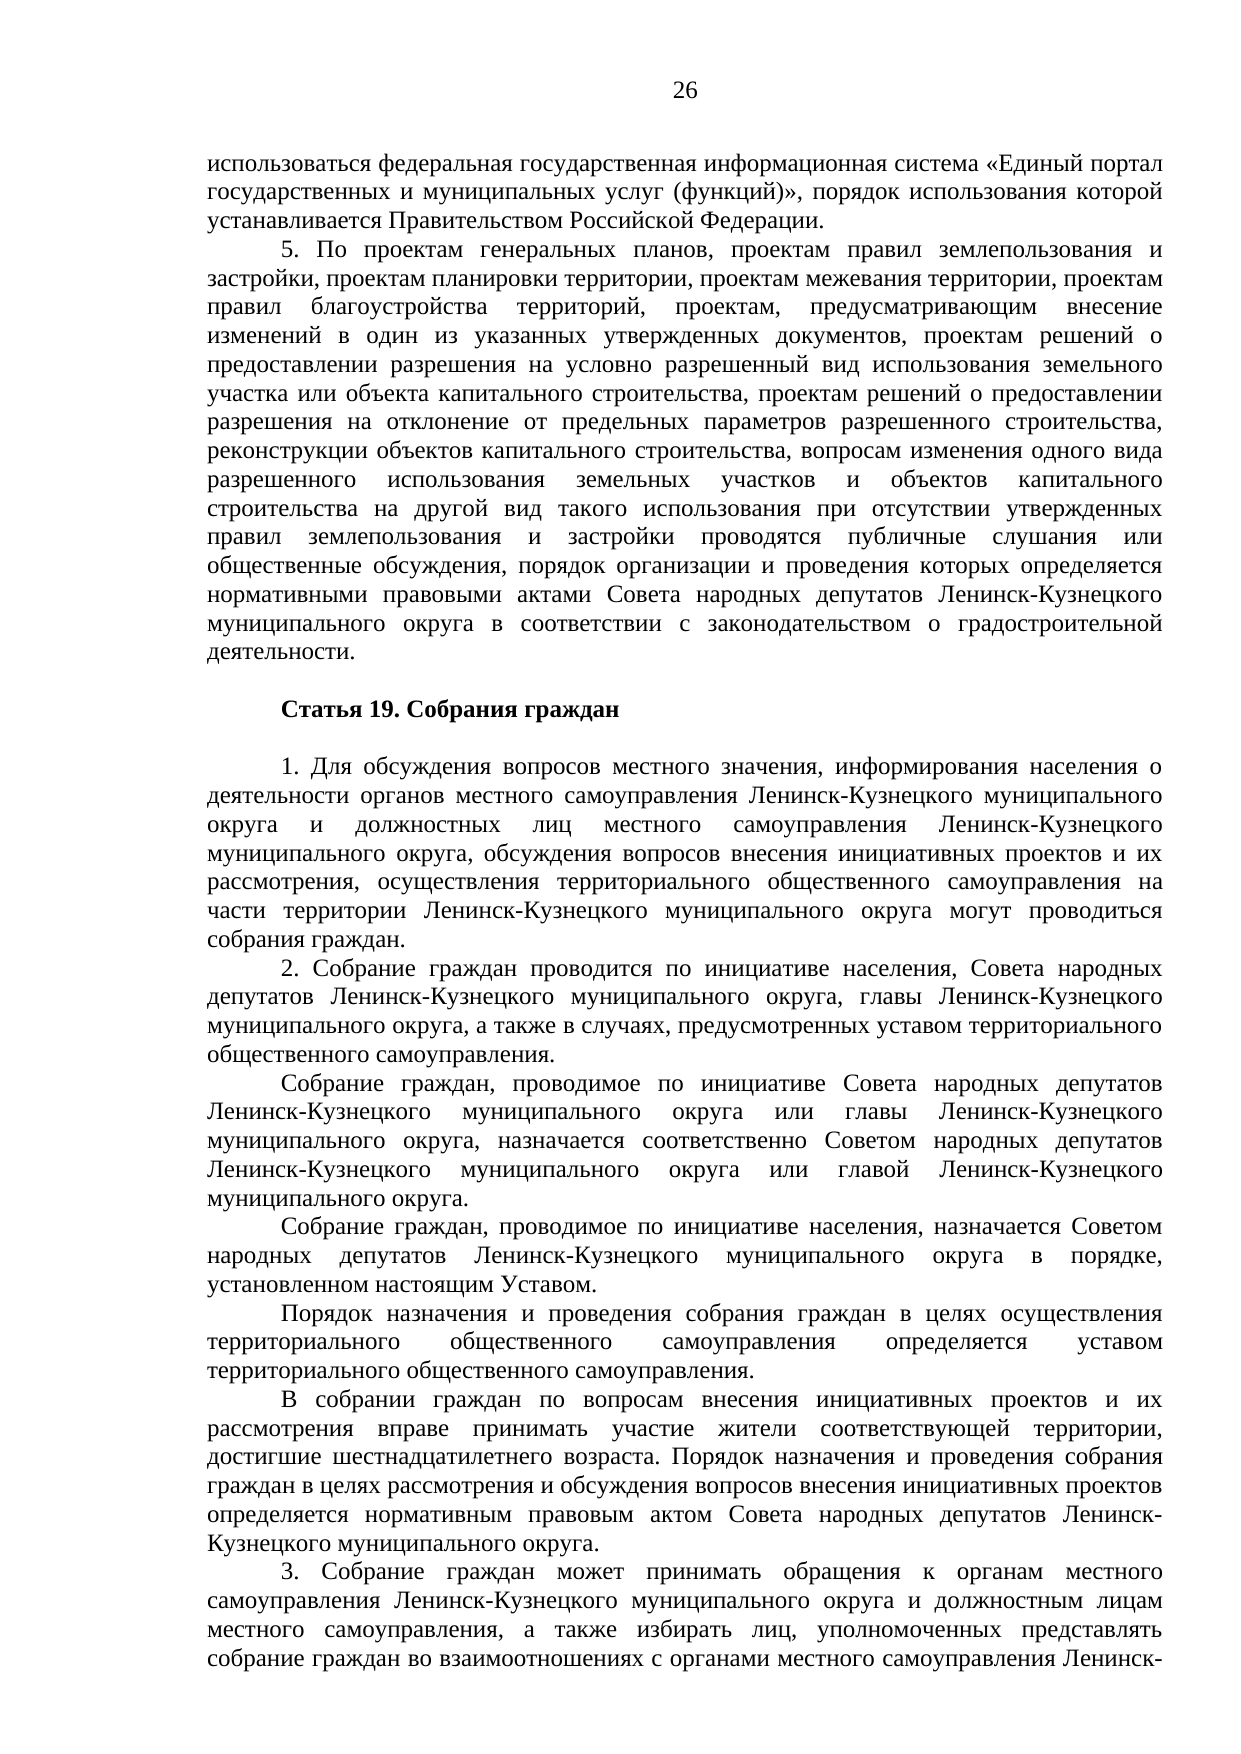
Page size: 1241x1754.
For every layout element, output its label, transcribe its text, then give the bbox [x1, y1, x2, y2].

text Порядок назначения и проведения собрания граждан в целях осуществления территориального общественного самоуправления определяется уставом территориального общественного самоуправления. [207, 1298, 1163, 1384]
text 2. Собрание граждан проводится по инициативе населения, Совета народных депутатов Ленинск-Кузнецкого муниципального округа, главы Ленинск-Кузнецкого муниципального округа, а также в случаях, предусмотренных уставом территориального общественного самоуправления. [207, 953, 1163, 1068]
text В собрании граждан по вопросам внесения инициативных проектов и их рассмотрения вправе принимать участие жители соответствующей территории, достигшие шестнадцатилетнего возраста. Порядок назначения и проведения собрания граждан в целях рассмотрения и обсуждения вопросов внесения инициативных проектов определяется нормативным правовым актом Совета народных депутатов Ленинск-Кузнецкого муниципального округа. [207, 1384, 1163, 1556]
text Собрание граждан, проводимое по инициативе Совета народных депутатов Ленинск-Кузнецкого муниципального округа или главы Ленинск-Кузнецкого муниципального округа, назначается соответственно Советом народных депутатов Ленинск-Кузнецкого муниципального округа или главой Ленинск-Кузнецкого муниципального округа. [207, 1068, 1163, 1211]
text 1. Для обсуждения вопросов местного значения, информирования населения о деятельности органов местного самоуправления Ленинск-Кузнецкого муниципального округа и должностных лиц местного самоуправления Ленинск-Кузнецкого муниципального округа, обсуждения вопросов внесения инициативных проектов и их рассмотрения, осуществления территориального общественного самоуправления на части территории Ленинск-Кузнецкого муниципального округа могут проводиться собрания граждан. [207, 751, 1163, 953]
text Статья 19. Собрания граждан [207, 694, 1163, 723]
text 5. По проектам генеральных планов, проектам правил землепользования и застройки, проектам планировки территории, проектам межевания территории, проектам правил благоустройства территорий, проектам, предусматривающим внесение изменений в один из указанных утвержденных документов, проектам решений о предоставлении разрешения на условно разрешенный вид использования земельного участка или объекта капитального строительства, проектам решений о предоставлении разрешения на отклонение от предельных параметров разрешенного строительства, реконструкции объектов капитального строительства, вопросам изменения одного вида разрешенного использования земельных участков и объектов капитального строительства на другой вид такого использования при отсутствии утвержденных правил землепользования и застройки проводятся публичные слушания или общественные обсуждения, порядок организации и проведения которых определяется нормативными правовыми актами Совета народных депутатов Ленинск-Кузнецкого муниципального округа в соответствии с законодательством о градостроительной деятельности. [207, 234, 1163, 665]
text Собрание граждан, проводимое по инициативе населения, назначается Советом народных депутатов Ленинск-Кузнецкого муниципального округа в порядке, установленном настоящим Уставом. [207, 1211, 1163, 1298]
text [207, 1556, 1163, 1671]
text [207, 148, 1163, 234]
